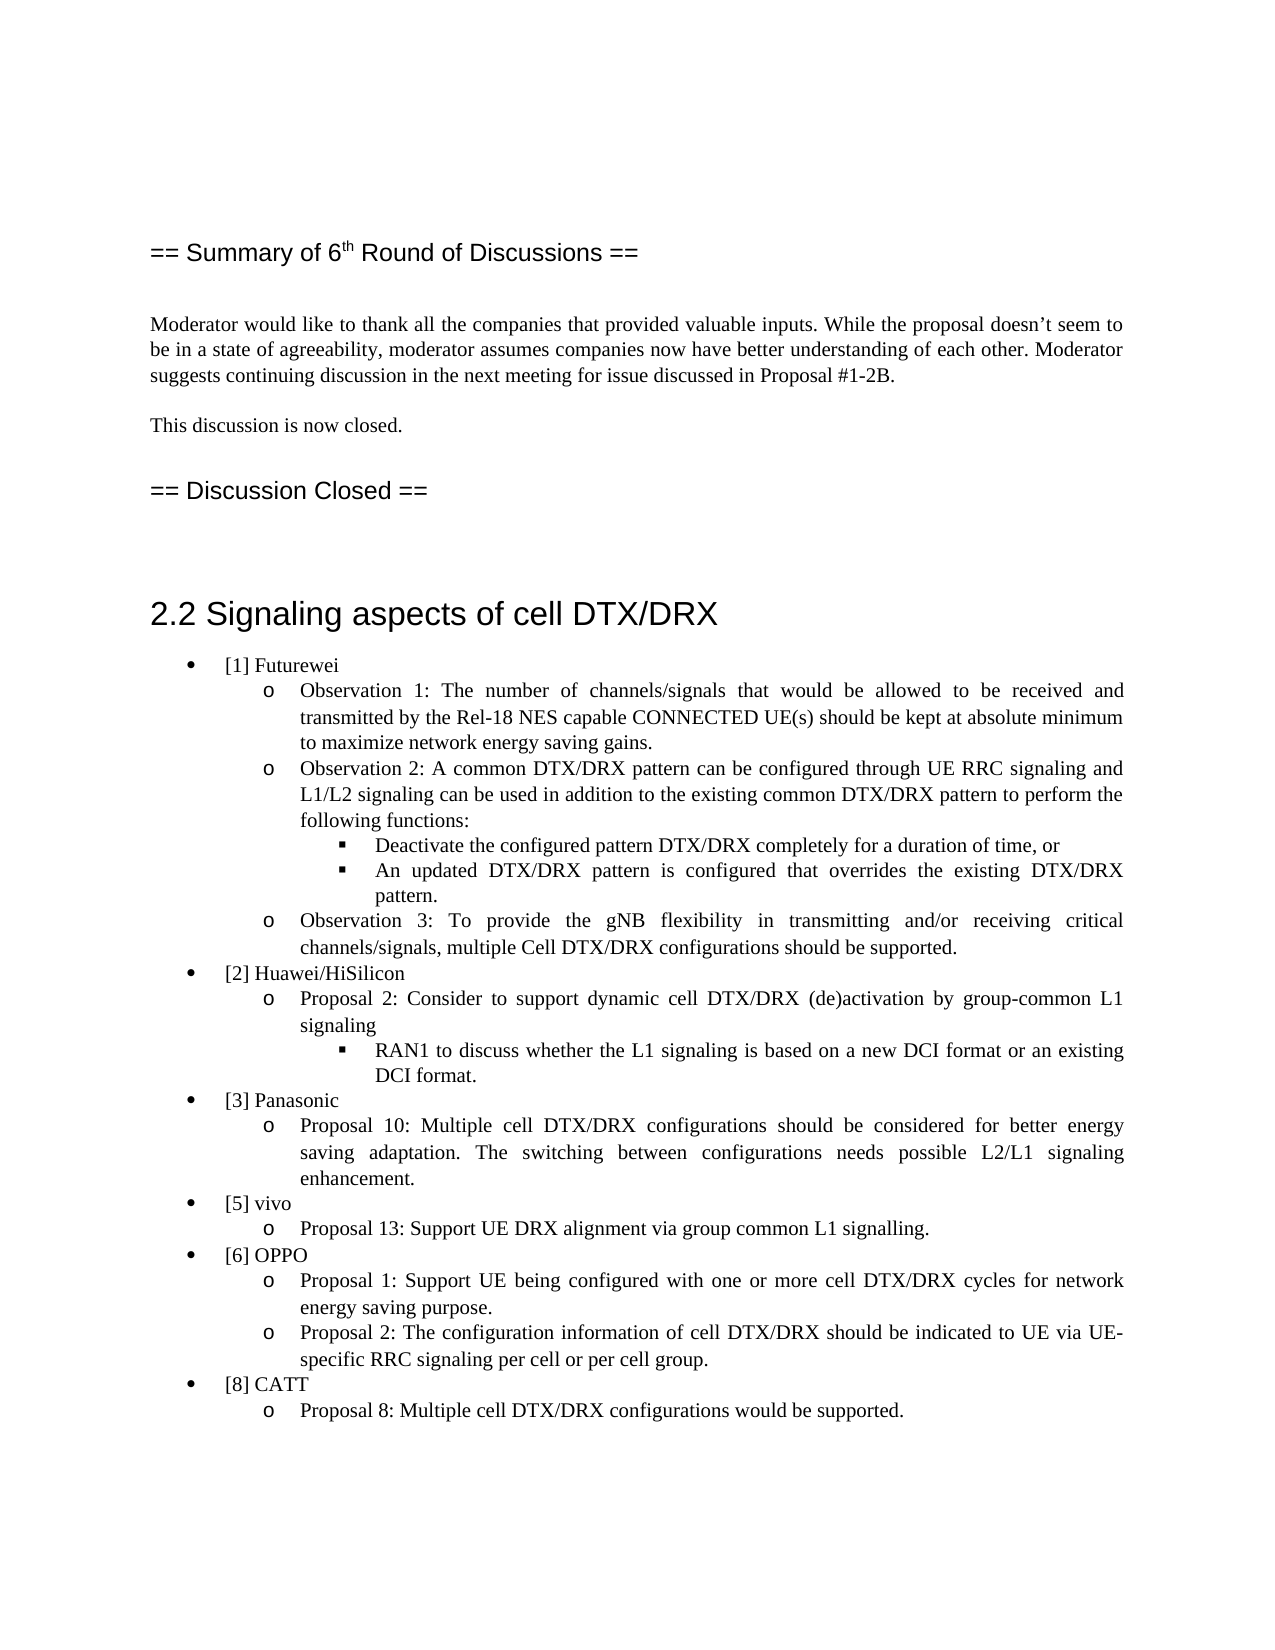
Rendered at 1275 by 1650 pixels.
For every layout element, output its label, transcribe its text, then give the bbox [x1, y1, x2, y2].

subtitle 2.2 Signaling aspects of cell DTX/DRX [150, 594, 1125, 632]
list Proposal 8: Multiple cell DTX/DRX configurations would be supported. [262, 1397, 1125, 1423]
list Proposal 1: Support UE being configured with one or more cell DTX/DRX cycles for network energy saving purpose. [262, 1268, 1125, 1319]
list Observation 1: The number of channels/signals that would be allowed to be received and transmitted by the Rel-18 NES capable CONNECTED UE(s) should be kept at absolute minimum to maximize network energy saving gains. [262, 678, 1125, 754]
list [2] Huawei/HiSilicon [187, 961, 1125, 984]
list An updated DTX/DRX pattern is configured that overrides the existing DTX/DRX pattern. [337, 858, 1125, 907]
list [5] vivo [187, 1191, 1125, 1215]
list Deactivate the configured pattern DTX/DRX completely for a duration of time, or [337, 833, 1125, 857]
text Moderator would like to thank all the companies that provided valuable inputs. While the proposal doesn’t seem to be in a state of agreeability, moderator assumes companies now have better understanding of each other. Moderator suggests continuing discussion in the next meeting for issue discussed in Proposal #1-2B. [150, 312, 1125, 387]
list Proposal 2: The configuration information of cell DTX/DRX should be indicated to UE via UE-specific RRC signaling per cell or per cell group. [262, 1320, 1125, 1371]
list Observation 2: A common DTX/DRX pattern can be configured through UE RRC signaling and L1/L2 signaling can be used in addition to the existing common DTX/DRX pattern to perform the following functions: [262, 756, 1125, 832]
list [1] Futurewei [187, 653, 1125, 677]
list Proposal 13: Support UE DRX alignment via group common L1 signalling. [262, 1216, 1125, 1242]
list Proposal 2: Consider to support dynamic cell DTX/DRX (de)activation by group-common L1 signaling [262, 986, 1125, 1037]
list [6] OPPO [187, 1243, 1125, 1267]
text This discussion is now closed. [150, 413, 1125, 437]
list Observation 3: To provide the gNB flexibility in transmitting and/or receiving critical channels/signals, multiple Cell DTX/DRX configurations should be supported. [262, 908, 1125, 959]
list RAN1 to discuss whether the L1 signaling is based on a new DCI format or an existing DCI format. [337, 1038, 1125, 1087]
list Proposal 10: Multiple cell DTX/DRX configurations should be considered for better energy saving adaptation. The switching between configurations needs possible L2/L1 signaling enhancement. [262, 1113, 1125, 1189]
list [3] Panasonic [187, 1088, 1125, 1112]
subtitle == Discussion Closed == [150, 476, 1125, 505]
subtitle == Summary of 6th Round of Discussions == [150, 238, 1125, 267]
list [8] CATT [187, 1372, 1125, 1396]
